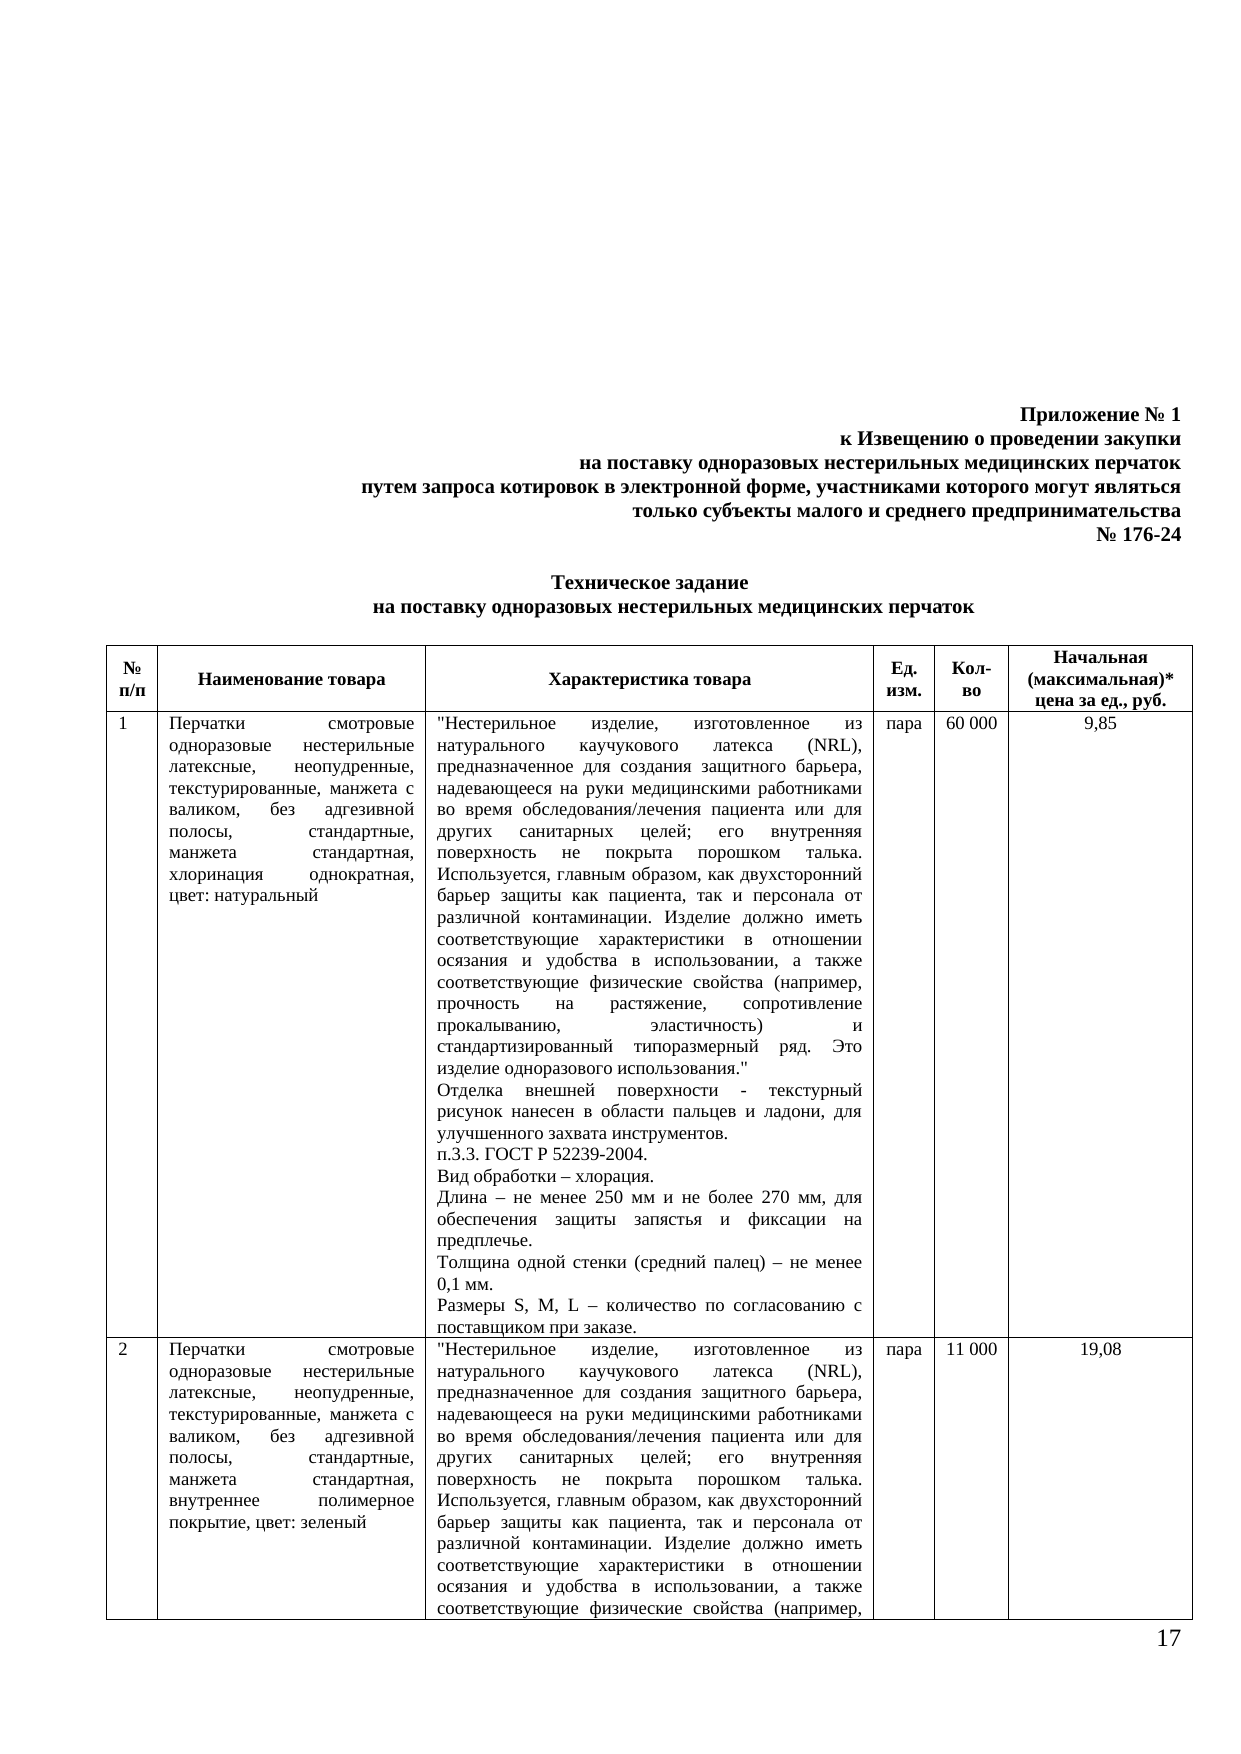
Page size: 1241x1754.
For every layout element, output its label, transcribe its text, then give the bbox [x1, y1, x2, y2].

text на поставку одноразовых нестерильных медицинских перчаток [118, 450, 1181, 474]
table_cell пара [874, 1338, 934, 1618]
table_cell Перчатки смотровые одноразовые нестерильные латексные, неопудренные, текстурированные, манжета с валиком, без адгезивной полосы, стандартные, манжета стандартная, хлоринация однократная, цвет: натуральный [158, 712, 425, 1337]
text к Извещению о проведении закупки [118, 426, 1181, 450]
text № 176-24 [118, 522, 1181, 546]
table_header Характеристика товара [426, 646, 873, 711]
table_cell 1 [107, 712, 157, 1337]
table_cell 19,08 [1009, 1338, 1192, 1618]
table_header Наименование товара [158, 646, 425, 711]
table_cell пара [874, 712, 934, 1337]
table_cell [426, 1338, 873, 1618]
table_cell 2 [107, 1338, 157, 1618]
table_header Начальная (максимальная)* цена за ед., руб. [1009, 646, 1192, 711]
text на поставку одноразовых нестерильных медицинских перчаток [126, 594, 1181, 618]
table_cell 11 000 [935, 1338, 1008, 1618]
text Техническое задание [118, 570, 1181, 594]
table_cell 9,85 [1009, 712, 1192, 1337]
text путем запроса котировок в электронной форме, участниками которого могут являться [118, 474, 1181, 498]
table_cell 60 000 [935, 712, 1008, 1337]
table_header Ед. изм. [874, 646, 934, 711]
text Приложение № 1 [118, 402, 1181, 426]
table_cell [158, 1338, 425, 1618]
table_header Кол-во [935, 646, 1008, 711]
table_cell "Нестерильное изделие, изготовленное из натурального каучукового латекса (NRL), предназначенное для создания защитного барьера, надевающееся на руки медицинскими работниками во время обследования/лечения пациента или для других санитарных целей; его внутренняя поверхность не покрыта порошком талька. Используется, главным образом, как двухсторонний барьер защиты как пациента, так и персонала от различной контаминации. Изделие должно иметь соответствующие характеристики в отношении осязания и удобства в использовании, а также соответствующие физические свойства (например, прочность на растяжение, сопротивление прокалыванию, эластичность) и стандартизированный типоразмерный ряд. Это изделие одноразового использования." Отделка внешней поверхности - текстурный рисунок нанесен в области пальцев и ладони, для улучшенного захвата инструментов. п.3.3. ГОСТ Р 52239-2004. Вид обработки – хлорация. Длина – не менее 250 мм и не более 270 мм, для обеспечения защиты запястья и фиксации на предплечье. Толщина одной стенки (средний палец) – не менее 0,1 мм. Размеры S, M, L – количество по согласованию с поставщиком при заказе. [426, 712, 873, 1337]
text только субъекты малого и среднего предпринимательства [118, 498, 1181, 522]
table_header № п/п [107, 646, 157, 711]
